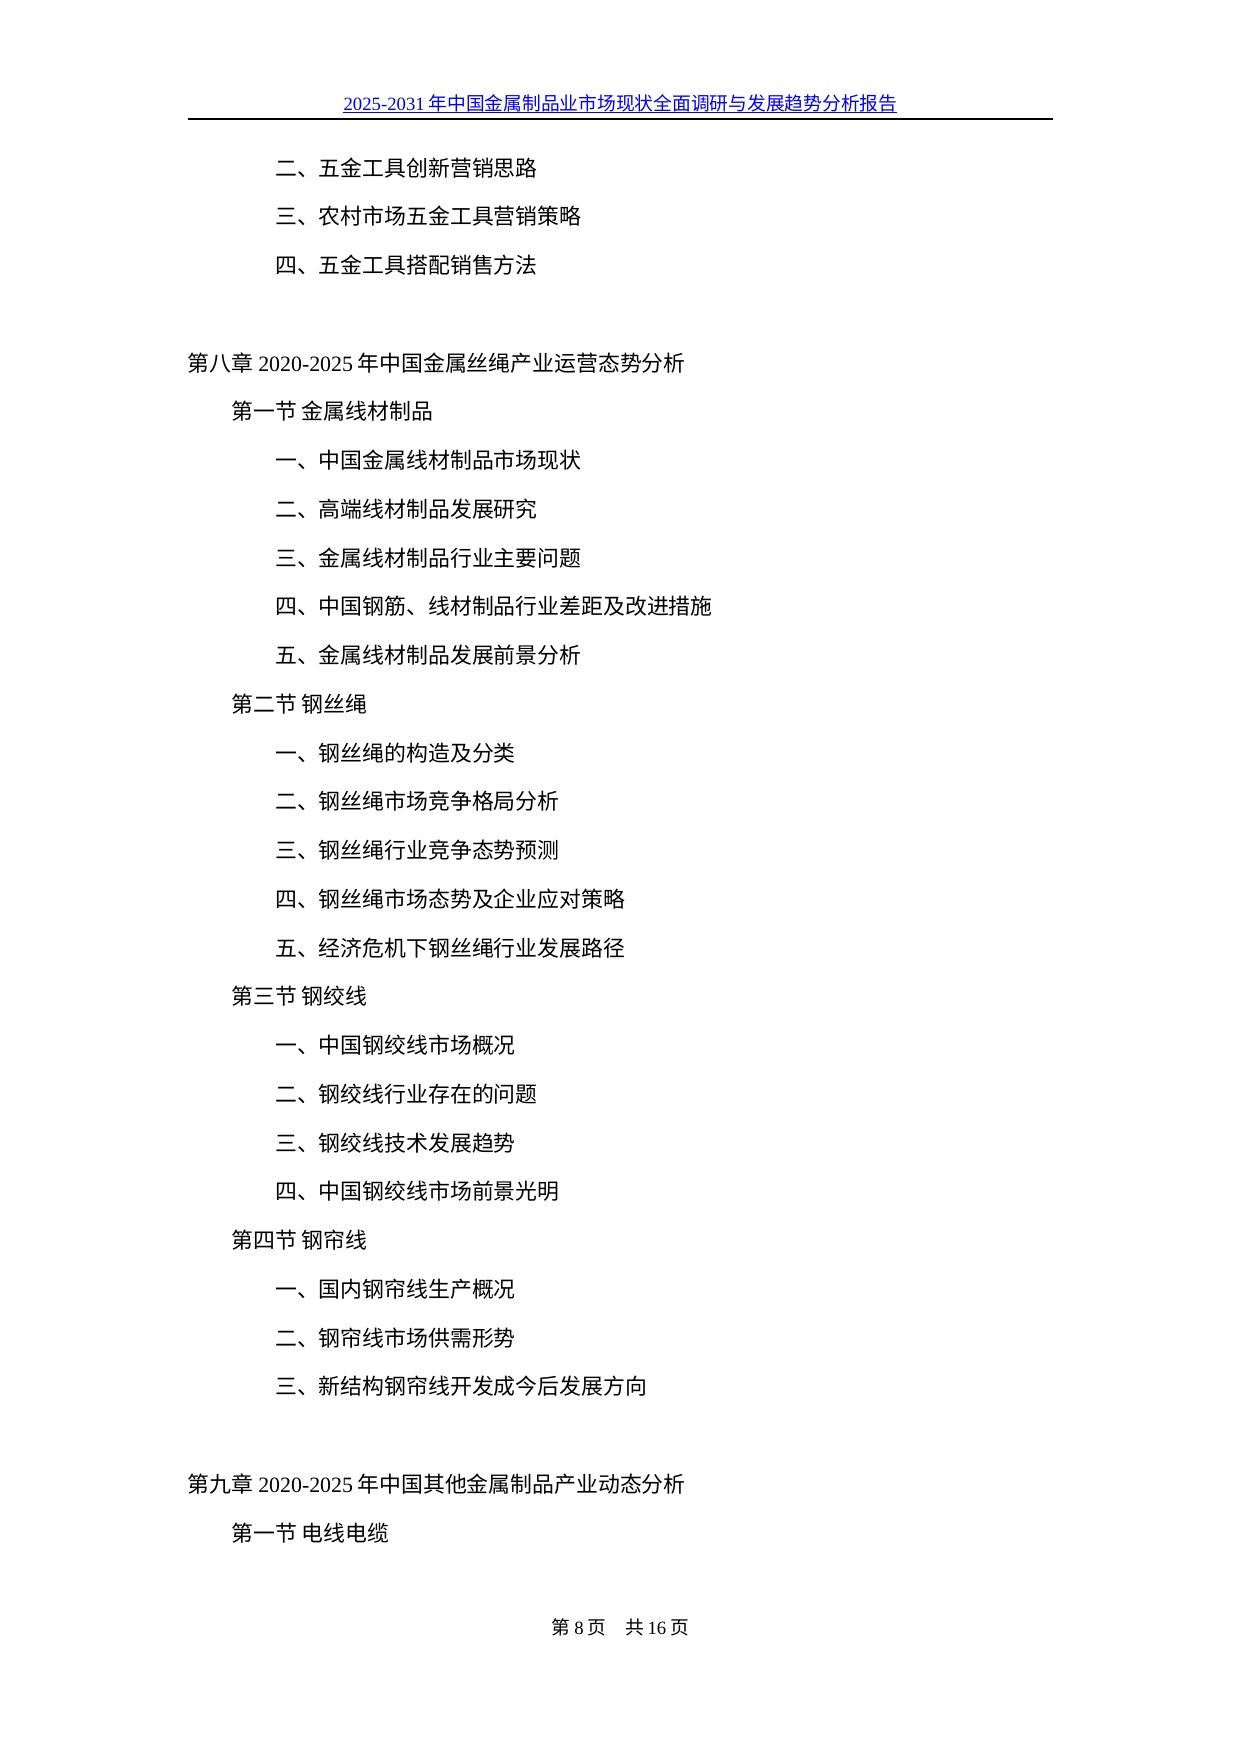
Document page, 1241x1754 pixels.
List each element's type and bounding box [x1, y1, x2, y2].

text [187, 150, 1053, 1548]
